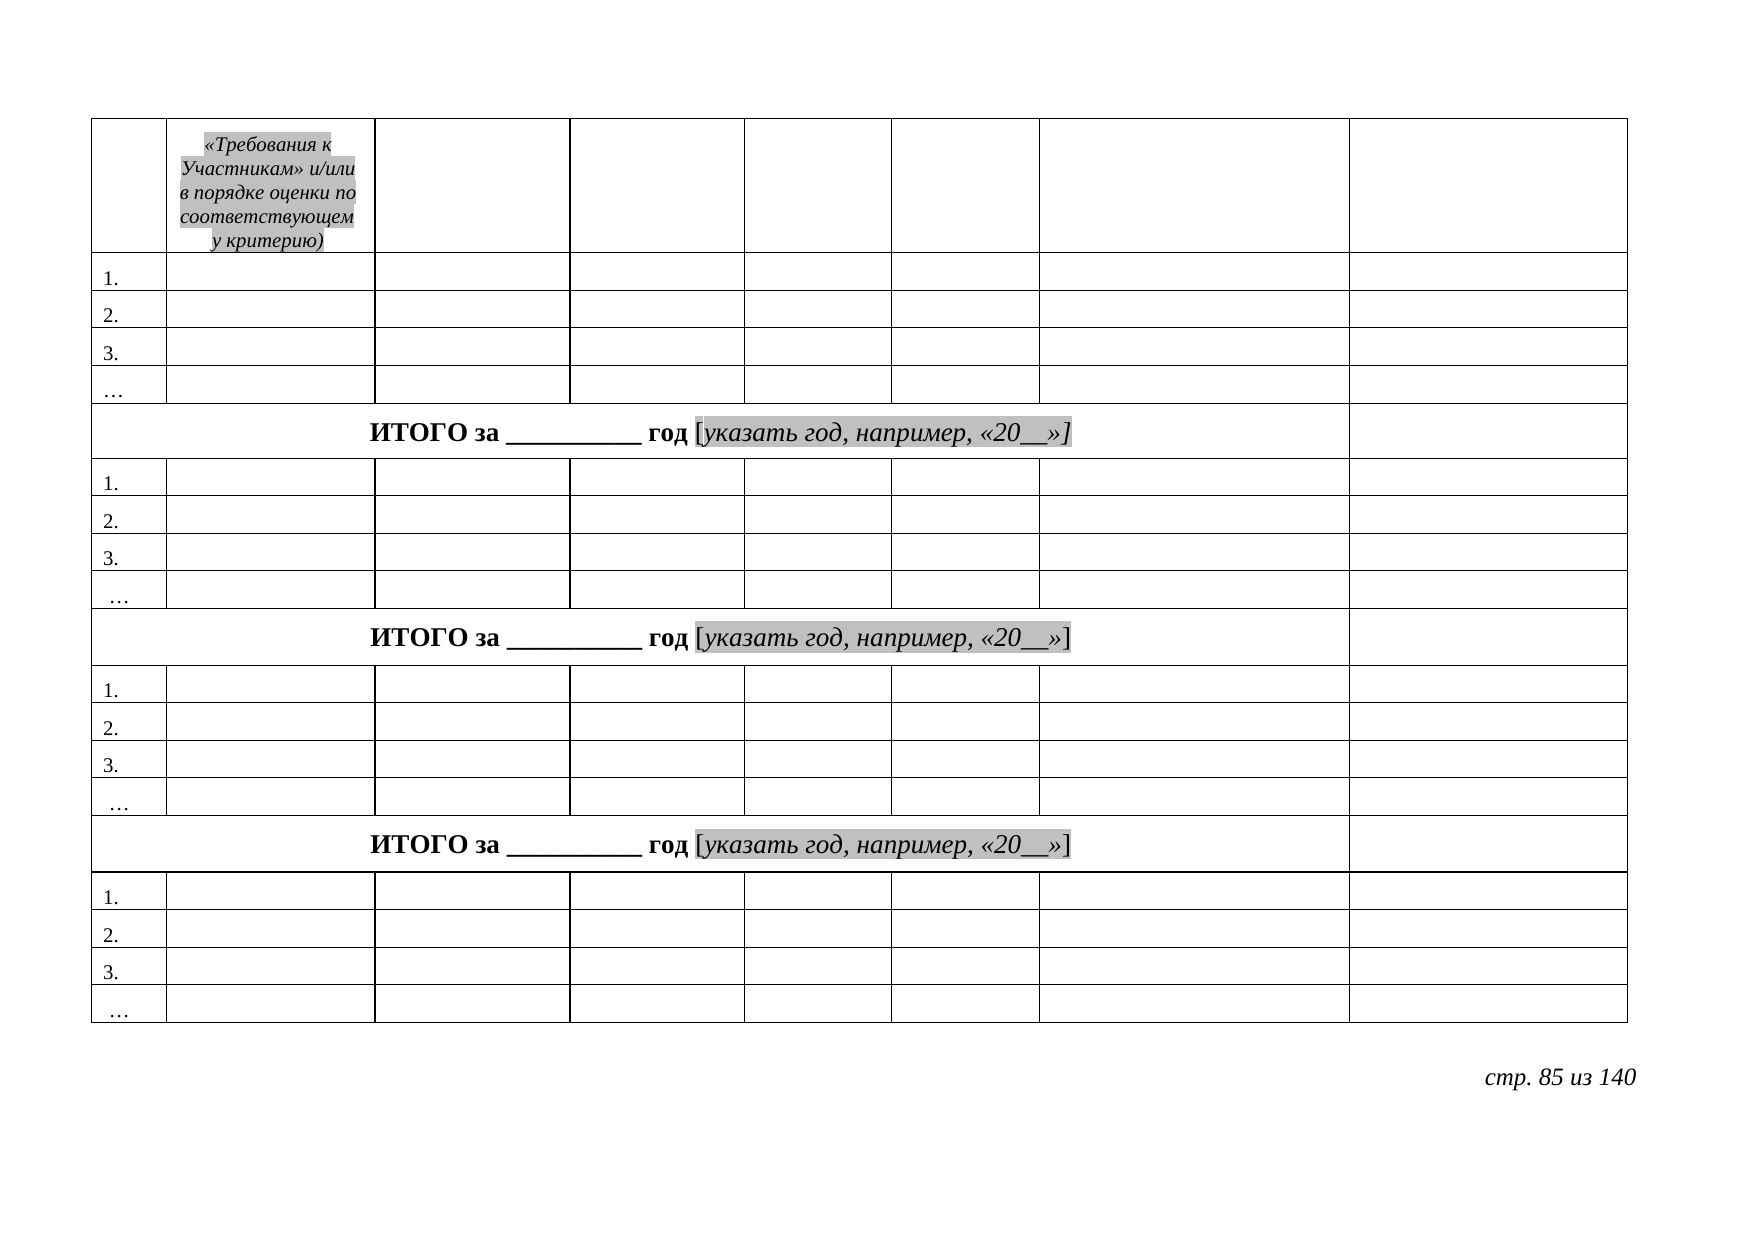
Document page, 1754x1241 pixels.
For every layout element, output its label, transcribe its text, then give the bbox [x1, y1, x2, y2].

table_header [376, 119, 569, 252]
table_cell [167, 741, 374, 777]
table_cell [1040, 741, 1349, 777]
table_cell [745, 873, 891, 909]
table_cell [92, 253, 166, 289]
table_cell [1350, 571, 1627, 608]
table_cell [1350, 404, 1627, 457]
table_cell [745, 253, 891, 289]
table_cell [167, 910, 374, 947]
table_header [167, 119, 374, 252]
table_cell [376, 741, 569, 777]
table_cell [1350, 741, 1627, 777]
table_cell [1350, 496, 1627, 533]
table_cell [376, 985, 569, 1022]
table_cell [167, 328, 374, 365]
table_cell [745, 328, 891, 365]
table_cell [745, 666, 891, 702]
table_cell [745, 534, 891, 570]
table_cell [167, 778, 374, 815]
table_cell [167, 873, 374, 909]
table_cell [376, 328, 569, 365]
table_cell [892, 291, 1039, 327]
table_cell [167, 571, 374, 608]
table_cell [376, 948, 569, 984]
table_cell [92, 496, 166, 533]
table_cell [571, 666, 744, 702]
table_cell … [92, 571, 166, 608]
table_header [1350, 119, 1627, 252]
table_cell [1040, 571, 1349, 608]
table_cell [1350, 328, 1627, 365]
table_cell [1040, 873, 1349, 909]
table_cell [892, 778, 1039, 815]
table_cell [1040, 534, 1349, 570]
table_cell … [92, 366, 166, 402]
table_cell [892, 571, 1039, 608]
table_cell [745, 703, 891, 740]
table_cell [1350, 291, 1627, 327]
table_cell [1040, 291, 1349, 327]
table_cell [571, 496, 744, 533]
table_cell [1350, 609, 1627, 664]
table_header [1040, 119, 1349, 252]
table_cell [92, 291, 166, 327]
table_cell [1350, 910, 1627, 947]
table_cell [745, 291, 891, 327]
table_cell [376, 666, 569, 702]
table_cell [92, 328, 166, 365]
table_cell [92, 703, 166, 740]
table_cell [571, 366, 744, 402]
table_cell [167, 496, 374, 533]
table_cell [571, 459, 744, 495]
table_cell [1040, 985, 1349, 1022]
table_cell [892, 985, 1039, 1022]
table_cell [745, 778, 891, 815]
table_cell [167, 366, 374, 402]
table_cell [571, 253, 744, 289]
table_cell [167, 534, 374, 570]
table_cell [1350, 985, 1627, 1022]
table_cell [745, 366, 891, 402]
table_cell [571, 778, 744, 815]
table_cell … [92, 985, 166, 1022]
table_cell [1350, 703, 1627, 740]
table_header № п/п [92, 119, 166, 252]
table_cell [1040, 948, 1349, 984]
table_cell [892, 741, 1039, 777]
table_cell [1040, 459, 1349, 495]
table_cell [571, 741, 744, 777]
table_cell [167, 948, 374, 984]
table_cell [167, 703, 374, 740]
table_cell [1040, 328, 1349, 365]
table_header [571, 119, 744, 252]
table_cell [1040, 910, 1349, 947]
table_cell [571, 985, 744, 1022]
table_cell [92, 459, 166, 495]
table_cell [745, 459, 891, 495]
table_cell [745, 985, 891, 1022]
table_cell [1350, 816, 1627, 871]
table_cell [892, 253, 1039, 289]
table_cell [92, 910, 166, 947]
table_cell [376, 571, 569, 608]
table_cell [892, 496, 1039, 533]
table_cell [376, 873, 569, 909]
table_cell [376, 910, 569, 947]
table_cell [571, 291, 744, 327]
table_cell [92, 741, 166, 777]
table_cell [376, 778, 569, 815]
table_cell [92, 534, 166, 570]
table_cell [892, 534, 1039, 570]
table_cell [892, 366, 1039, 402]
table_cell [167, 459, 374, 495]
table_cell [892, 459, 1039, 495]
table_cell [745, 741, 891, 777]
table_cell ИТОГО за __________ год [указать год, например, «20__»] [92, 609, 1349, 664]
table_cell [376, 253, 569, 289]
table_cell [376, 534, 569, 570]
table_cell [376, 703, 569, 740]
table_cell [1350, 366, 1627, 402]
table_cell [892, 873, 1039, 909]
table_cell [1350, 666, 1627, 702]
table_cell [1040, 666, 1349, 702]
table_cell [376, 291, 569, 327]
table_cell [892, 948, 1039, 984]
table_cell [892, 328, 1039, 365]
table_cell [1350, 459, 1627, 495]
table_cell [571, 571, 744, 608]
table_cell [1040, 253, 1349, 289]
table_cell [1350, 253, 1627, 289]
table_cell [745, 571, 891, 608]
table_cell [92, 873, 166, 909]
table_cell [92, 666, 166, 702]
table_cell [1350, 948, 1627, 984]
table_cell ИТОГО за __________ год [указать год, например, «20__»] [92, 816, 1349, 871]
table_cell [1040, 778, 1349, 815]
table_cell [892, 910, 1039, 947]
table_cell [167, 985, 374, 1022]
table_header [892, 119, 1039, 252]
table_cell [1350, 873, 1627, 909]
table_cell ИТОГО за __________ год [указать год, например, «20__»] [92, 404, 1349, 457]
table_cell [167, 666, 374, 702]
table_cell [571, 703, 744, 740]
table_cell [1040, 496, 1349, 533]
table_cell [571, 910, 744, 947]
table_cell [745, 496, 891, 533]
table_cell [745, 948, 891, 984]
table_cell [376, 366, 569, 402]
table_cell [1040, 703, 1349, 740]
table_cell [745, 910, 891, 947]
table_cell [92, 948, 166, 984]
table_cell [1350, 534, 1627, 570]
table_cell [892, 703, 1039, 740]
table_cell [167, 291, 374, 327]
table_cell … [92, 778, 166, 815]
table_cell [1350, 778, 1627, 815]
table_cell [376, 496, 569, 533]
table_cell [376, 459, 569, 495]
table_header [745, 119, 891, 252]
table_cell [892, 666, 1039, 702]
table_cell [167, 253, 374, 289]
table_cell [571, 873, 744, 909]
table_cell [571, 534, 744, 570]
table_cell [571, 328, 744, 365]
table_cell [571, 948, 744, 984]
table_cell [1040, 366, 1349, 402]
